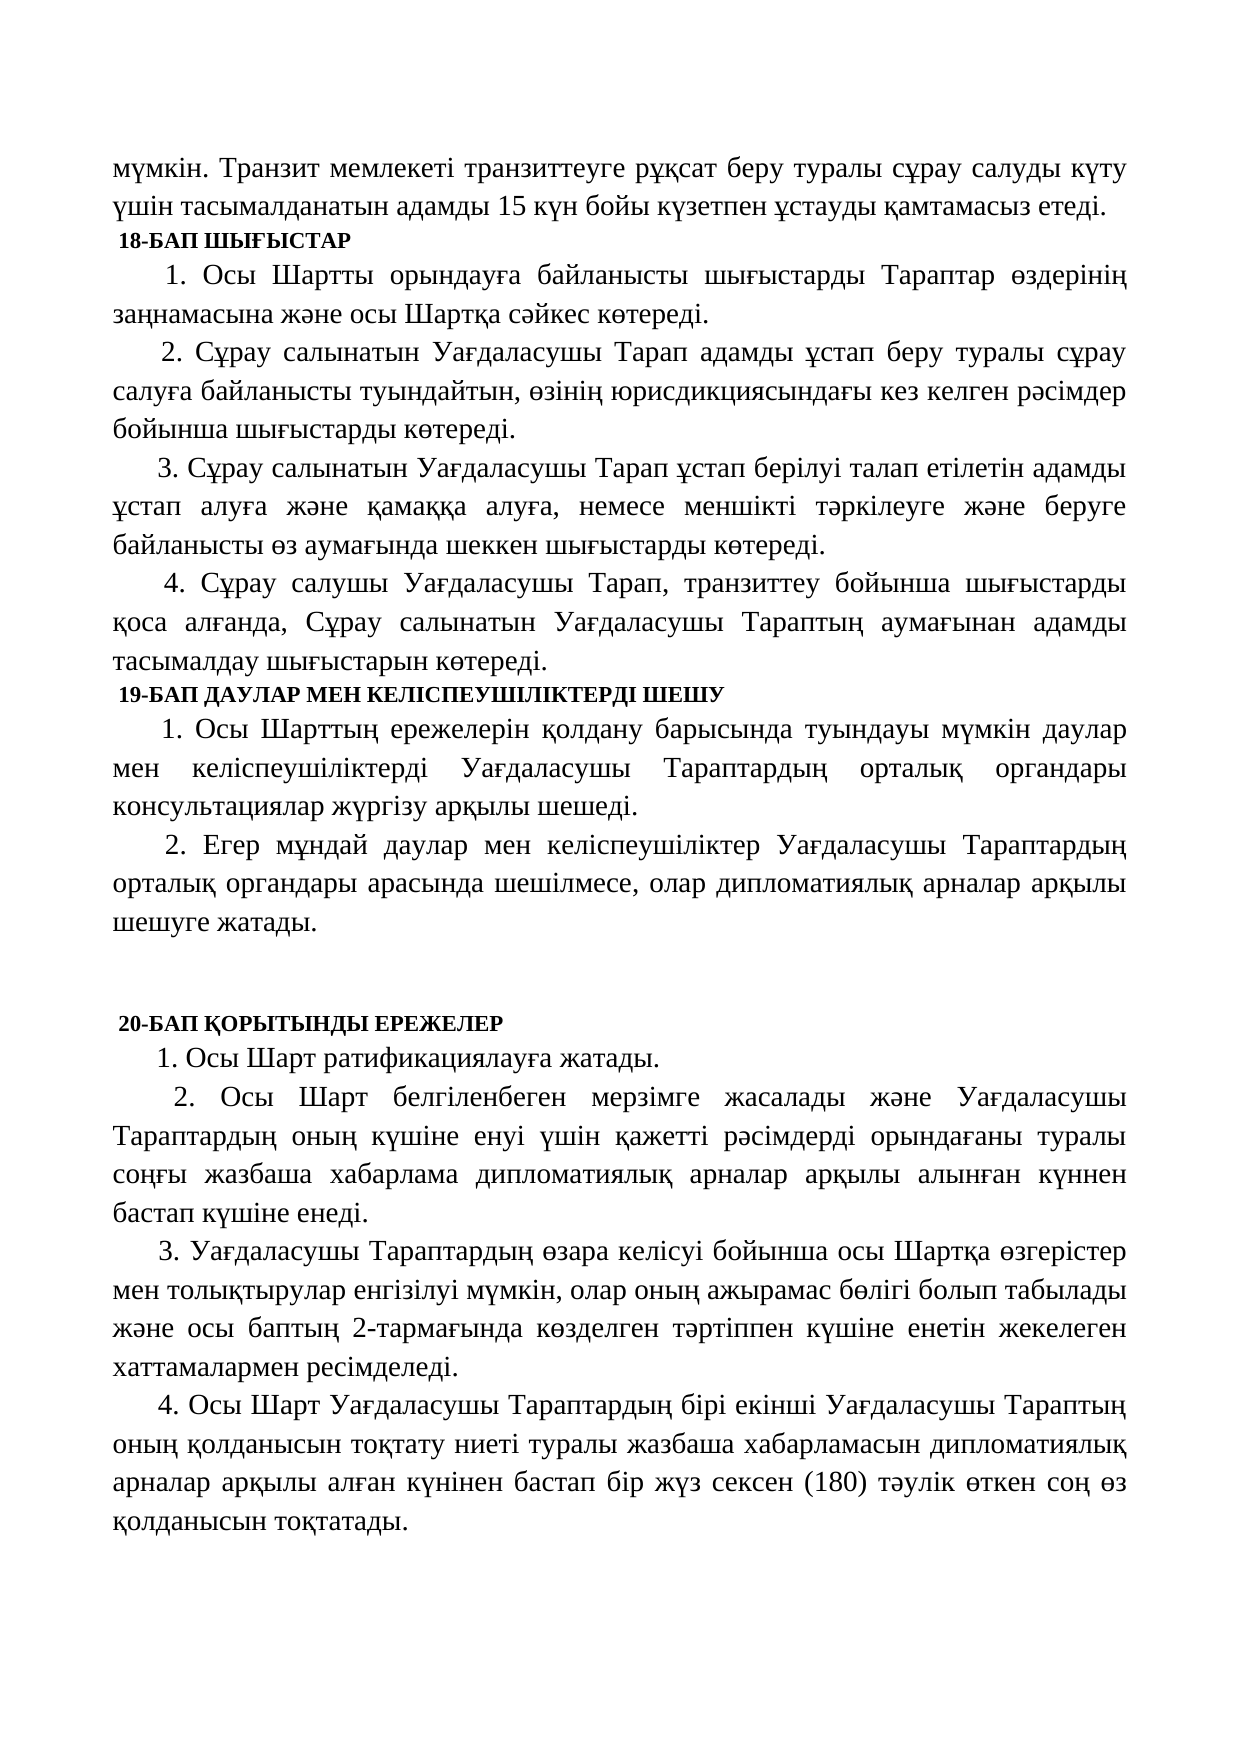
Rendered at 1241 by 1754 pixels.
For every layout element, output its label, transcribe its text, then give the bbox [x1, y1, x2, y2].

text 1. Осы Шарт ратификациялауға жатады. [112, 1041, 1128, 1074]
text 1. Осы Шарттың ережелерін қолдану барысында туындауы мүмкін даулар мен келіспеушіліктерді Уағдаласушы Тараптардың орталық органдары консультациялар жүргізу арқылы шешеді. [112, 711, 1128, 822]
text 19-БАП ДАУЛАР МЕН КЕЛІСПЕУШІЛІКТЕРДІ ШЕШУ [112, 681, 1128, 708]
text 18-БАП ШЫҒЫСТАР [112, 227, 1128, 253]
text 3. Сұрау салынатын Уағдаласушы Тарап ұстап берілуі талап етілетін адамды ұстап алуға және қамаққа алуға, немесе меншікті тәркілеуге және беруге байланысты өз аумағында шеккен шығыстарды көтереді. [112, 450, 1128, 561]
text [112, 150, 1128, 222]
text 1. Осы Шартты орындауға байланысты шығыстарды Тараптар өздерінің заңнамасына және осы Шартқа сәйкес көтереді. [112, 257, 1128, 329]
text 3. Уағдаласушы Тараптардың өзара келісуі бойынша осы Шартқа өзгерістер мен толықтырулар енгізілуі мүмкін, олар оның ажырамас бөлігі болып табылады және осы баптың 2-тармағында көзделген тәртіппен күшіне енетін жекелеген хаттамалармен ресімделеді. [112, 1233, 1128, 1382]
text 2. Осы Шарт белгіленбеген мерзімге жасалады және Уағдаласушы Тараптардың оның күшіне енуі үшін қажетті рәсімдерді орындағаны туралы соңғы жазбаша хабарлама дипломатиялық арналар арқылы алынған күннен бастап күшіне енеді. [112, 1079, 1128, 1228]
text 4. Осы Шарт Уағдаласушы Тараптардың бірі екінші Уағдаласушы Тараптың оның қолданысын тоқтату ниеті туралы жазбаша хабарламасын дипломатиялық арналар арқылы алған күнінен бастап бір жүз сексен (180) тәулік өткен соң өз қолданысын тоқтатады. [112, 1387, 1128, 1537]
text 2. Сұрау салынатын Уағдаласушы Тарап адамды ұстап беру туралы сұрау салуға байланысты туындайтын, өзінің юрисдикциясындағы кез келген рәсімдер бойынша шығыстарды көтереді. [112, 334, 1128, 445]
text 2. Егер мұндай даулар мен келіспеушіліктер Уағдаласушы Тараптардың орталық органдары арасында шешілмесе, олар дипломатиялық арналар арқылы шешуге жатады. [112, 827, 1128, 938]
text 20-БАП ҚОРЫТЫНДЫ ЕРЕЖЕЛЕР [112, 1010, 1128, 1037]
text 4. Сұрау салушы Уағдаласушы Тарап, транзиттеу бойынша шығыстарды қоса алғанда, Сұрау салынатын Уағдаласушы Тараптың аумағынан адамды тасымалдау шығыстарын көтереді. [112, 566, 1128, 676]
